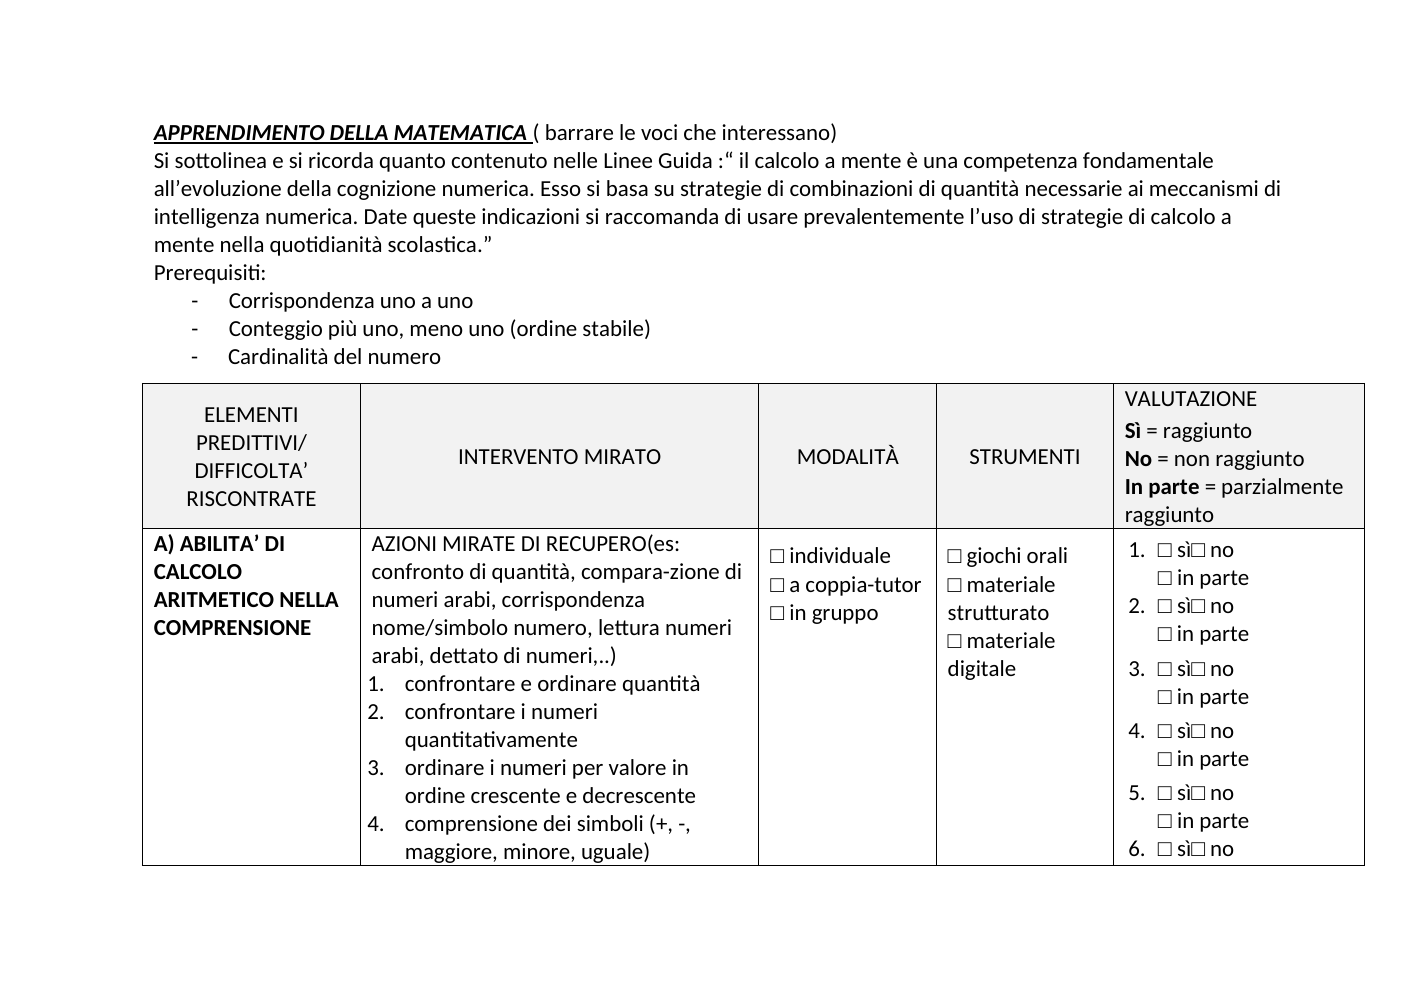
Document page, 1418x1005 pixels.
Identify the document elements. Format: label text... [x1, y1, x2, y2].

table_header VALUTAZIONE Sì = raggiunto No = non raggiunto In parte = parzialmente raggiunto [1114, 384, 1364, 528]
table_header ELEMENTI PREDITTIVI/ DIFFICOLTA’ RISCONTRATE [143, 384, 360, 528]
table_cell □ sì□ no □ in parte □ sì□ no □ in parte □ sì□ no □ in parte □ sì□ no □ in parte □ sì□ no □ in parte □ sì□ no □ in parte [1114, 529, 1364, 865]
table_cell □ individuale □ a coppia-tutor □ in gruppo [759, 529, 936, 865]
text Prerequisiti: [153, 258, 1299, 286]
list Conteggio più uno, meno uno (ordine stabile) [191, 314, 1299, 342]
table_header STRUMENTI [937, 384, 1113, 528]
text Si sottolinea e si ricorda quanto contenuto nelle Linee Guida :“ il calcolo a mente è una competenza fondamentale all’evoluzione della cognizione numerica. Esso si basa su strategie di combinazioni di quantità necessarie ai meccanismi di intelligenza numerica. Date queste indicazioni si raccomanda di usare prevalentemente l’uso di strategie di calcolo a mente nella quotidianità scolastica.” [153, 146, 1299, 258]
table_cell □ giochi orali □ materiale strutturato □ materiale digitale [937, 529, 1113, 865]
list Corrispondenza uno a uno [191, 286, 1299, 314]
table_cell A) ABILITA’ DI CALCOLO ARITMETICO NELLA COMPRENSIONE [143, 529, 360, 865]
list Cardinalità del numero [191, 342, 1299, 370]
table_header INTERVENTO MIRATO [361, 384, 758, 528]
text APPRENDIMENTO DELLA MATEMATICA ( barrare le voci che interessano) [153, 118, 1299, 146]
table_header MODALITÀ [759, 384, 936, 528]
